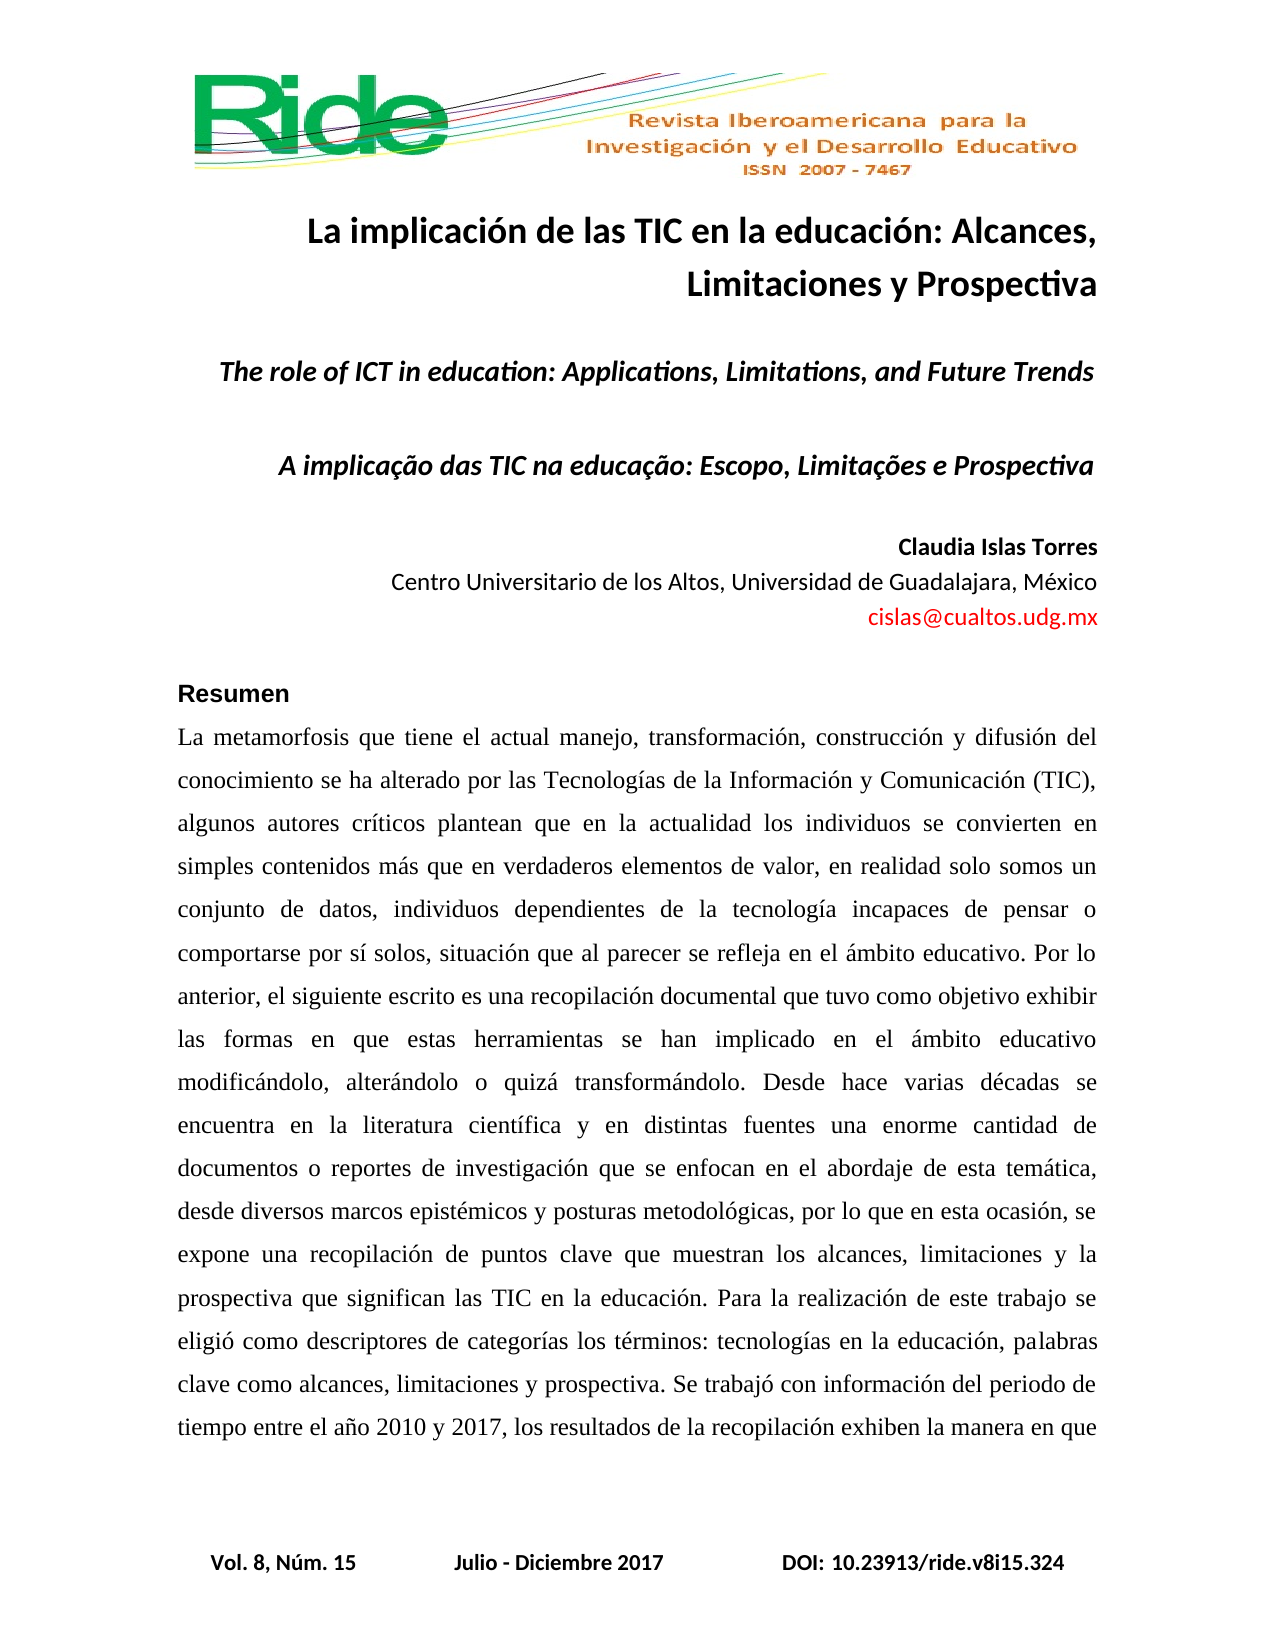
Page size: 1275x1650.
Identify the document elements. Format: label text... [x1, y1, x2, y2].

text A implicação das TIC na educação: Escopo, Limitações e Prospectiva [177, 447, 1098, 482]
text Resumen [177, 679, 1098, 708]
text Centro Universitario de los Altos, Universidad de Guadalajara, México [177, 566, 1098, 596]
text cislas@cualtos.udg.mx [177, 601, 1098, 631]
text Claudia Islas Torres [177, 531, 1098, 561]
picture [194, 73, 1081, 178]
text The role of ICT in education: Applications, Limitations, and Future Trends [177, 312, 1098, 389]
text La implicación de las TIC en la educación: Alcances, Limitaciones y Prospectiva [177, 207, 1098, 305]
